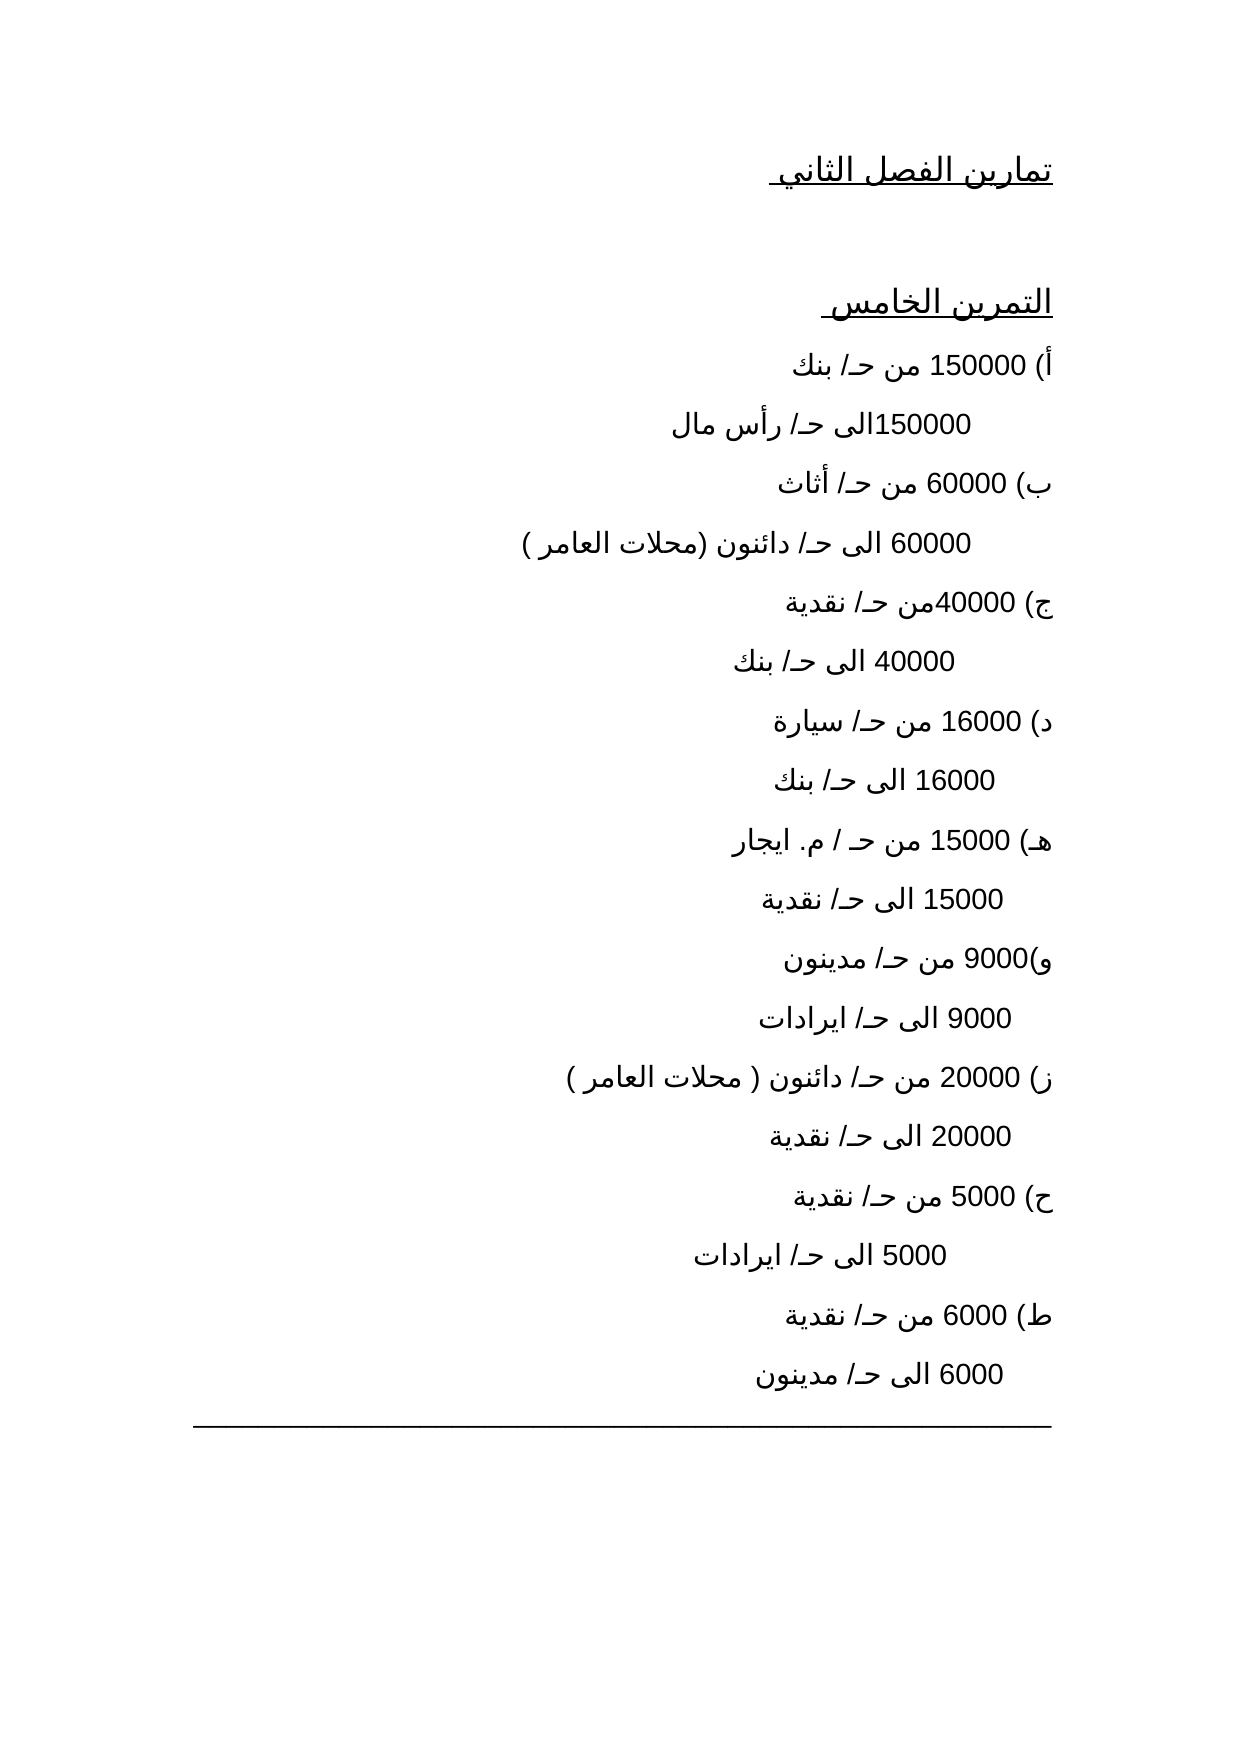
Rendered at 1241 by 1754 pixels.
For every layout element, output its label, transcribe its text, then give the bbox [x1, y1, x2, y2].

text 9000 الى حـ/ ايرادات [187, 1001, 1053, 1034]
text هـ) 15000 من حـ / م. ايجار [187, 823, 1053, 856]
text ج) 40000من حـ/ نقدية [187, 585, 1053, 619]
text التمرين الخامس [187, 283, 1053, 321]
text 20000 الى حـ/ نقدية [187, 1119, 1053, 1153]
text 5000 الى حـ/ ايرادات [187, 1238, 1053, 1272]
text ط) 6000 من حـ/ نقدية [187, 1298, 1053, 1331]
text د) 16000 من حـ/ سيارة [187, 704, 1053, 737]
text و)9000 من حـ/ مدينون [187, 941, 1053, 975]
text ح) 5000 من حـ/ نقدية [187, 1179, 1053, 1212]
text 15000 الى حـ/ نقدية [187, 882, 1053, 916]
text 16000 الى حـ/ بنك [187, 763, 1053, 797]
text 60000 الى حـ/ دائنون (محلات العامر ) [187, 526, 1053, 559]
text ز) 20000 من حـ/ دائنون ( محلات العامر ) [187, 1060, 1053, 1094]
text 40000 الى حـ/ بنك [187, 644, 1053, 678]
text ب) 60000 من حـ/ أثاث [187, 466, 1053, 500]
text 150000الى حـ/ رأس مال [187, 407, 1053, 441]
text تمارين الفصل الثاني [187, 150, 1053, 188]
text أ) 150000 من حـ/ بنك [187, 348, 1053, 381]
text 6000 الى حـ/ مدينون _____________________________________________________ [187, 1357, 1053, 1429]
